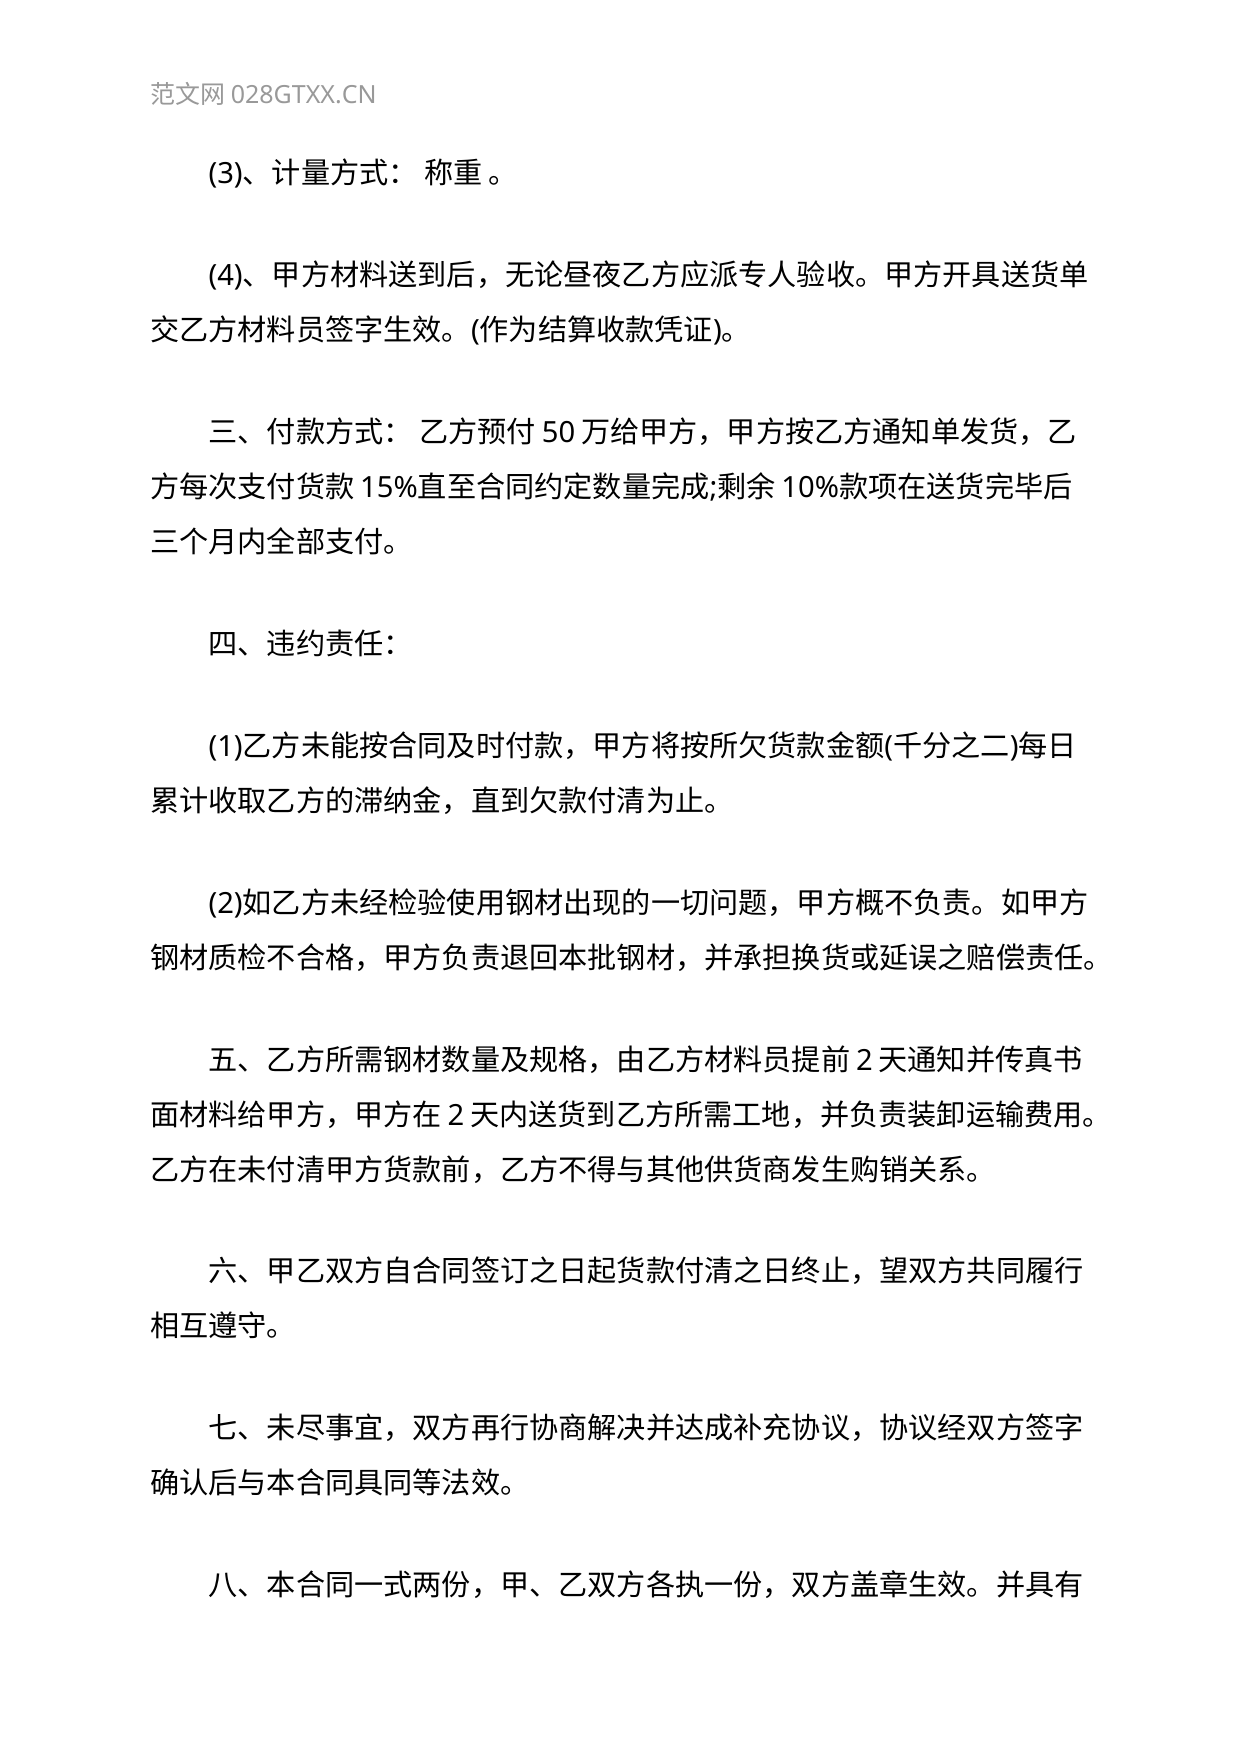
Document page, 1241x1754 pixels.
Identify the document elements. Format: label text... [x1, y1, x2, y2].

text (3)、计量方式： 称重 。 [150, 150, 1090, 192]
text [150, 1561, 1090, 1603]
text 三、付款方式： 乙方预付50万给甲方，甲方按乙方通知单发货，乙方每次支付货款15%直至合同约定数量完成;剩余10%款项在送货完毕后三个月内全部支付。 [150, 409, 1090, 561]
text (2)如乙方未经检验使用钢材出现的一切问题，甲方概不负责。如甲方钢材质检不合格，甲方负责退回本批钢材，并承担换货或延误之赔偿责任。 [150, 879, 1090, 977]
text 五、乙方所需钢材数量及规格，由乙方材料员提前2天通知并传真书面材料给甲方，甲方在2天内送货到乙方所需工地，并负责装卸运输费用。乙方在未付清甲方货款前，乙方不得与其他供货商发生购销关系。 [150, 1036, 1090, 1188]
text 六、甲乙双方自合同签订之日起货款付清之日终止，望双方共同履行相互遵守。 [150, 1248, 1090, 1345]
text (1)乙方未能按合同及时付款，甲方将按所欠货款金额(千分之二)每日累计收取乙方的滞纳金，直到欠款付清为止。 [150, 722, 1090, 820]
text (4)、甲方材料送到后，无论昼夜乙方应派专人验收。甲方开具送货单交乙方材料员签字生效。(作为结算收款凭证)。 [150, 252, 1090, 349]
text 四、违约责任： [150, 621, 1090, 663]
text 七、未尽事宜，双方再行协商解决并达成补充协议，协议经双方签字确认后与本合同具同等法效。 [150, 1404, 1090, 1502]
